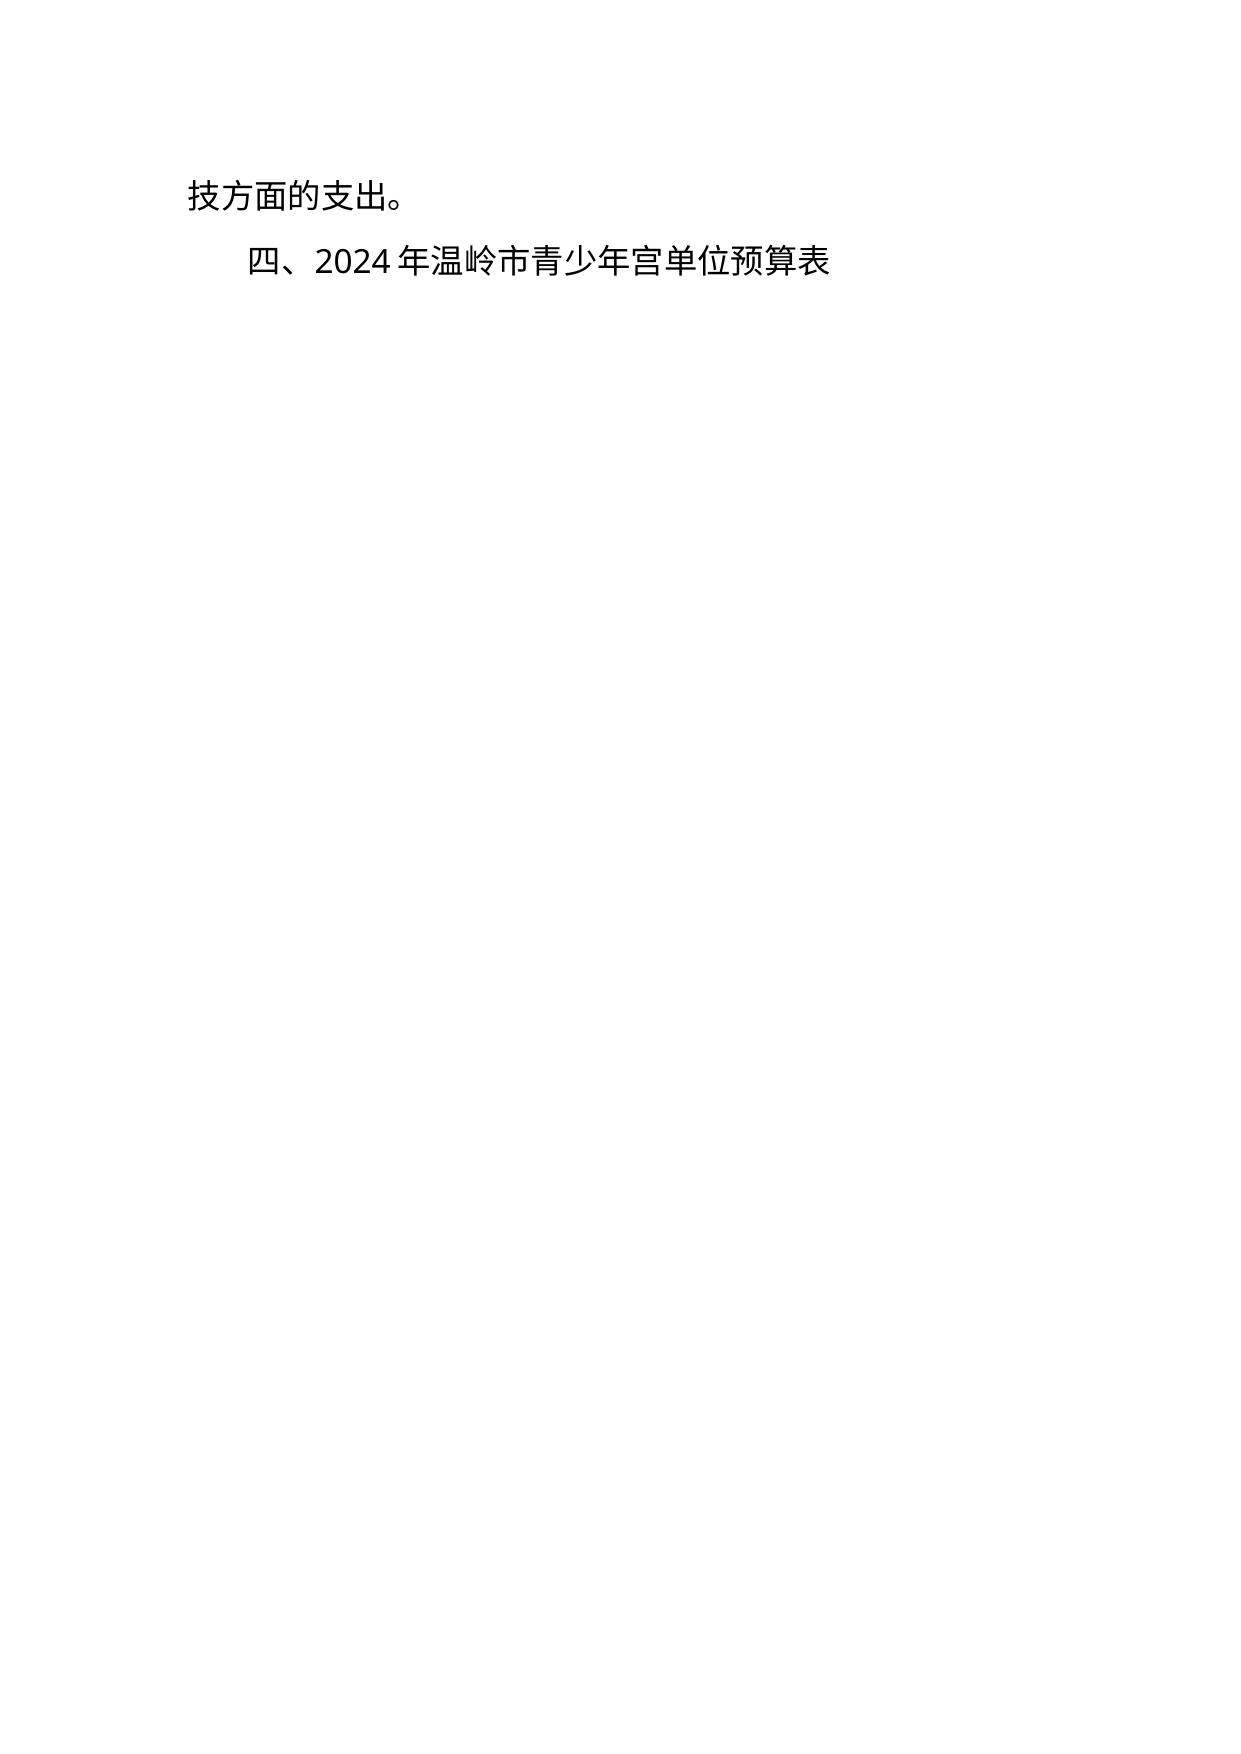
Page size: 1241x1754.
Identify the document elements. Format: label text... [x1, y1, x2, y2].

text 四、2024年温岭市青少年宫单位预算表 [187, 227, 1053, 292]
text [187, 162, 1053, 227]
